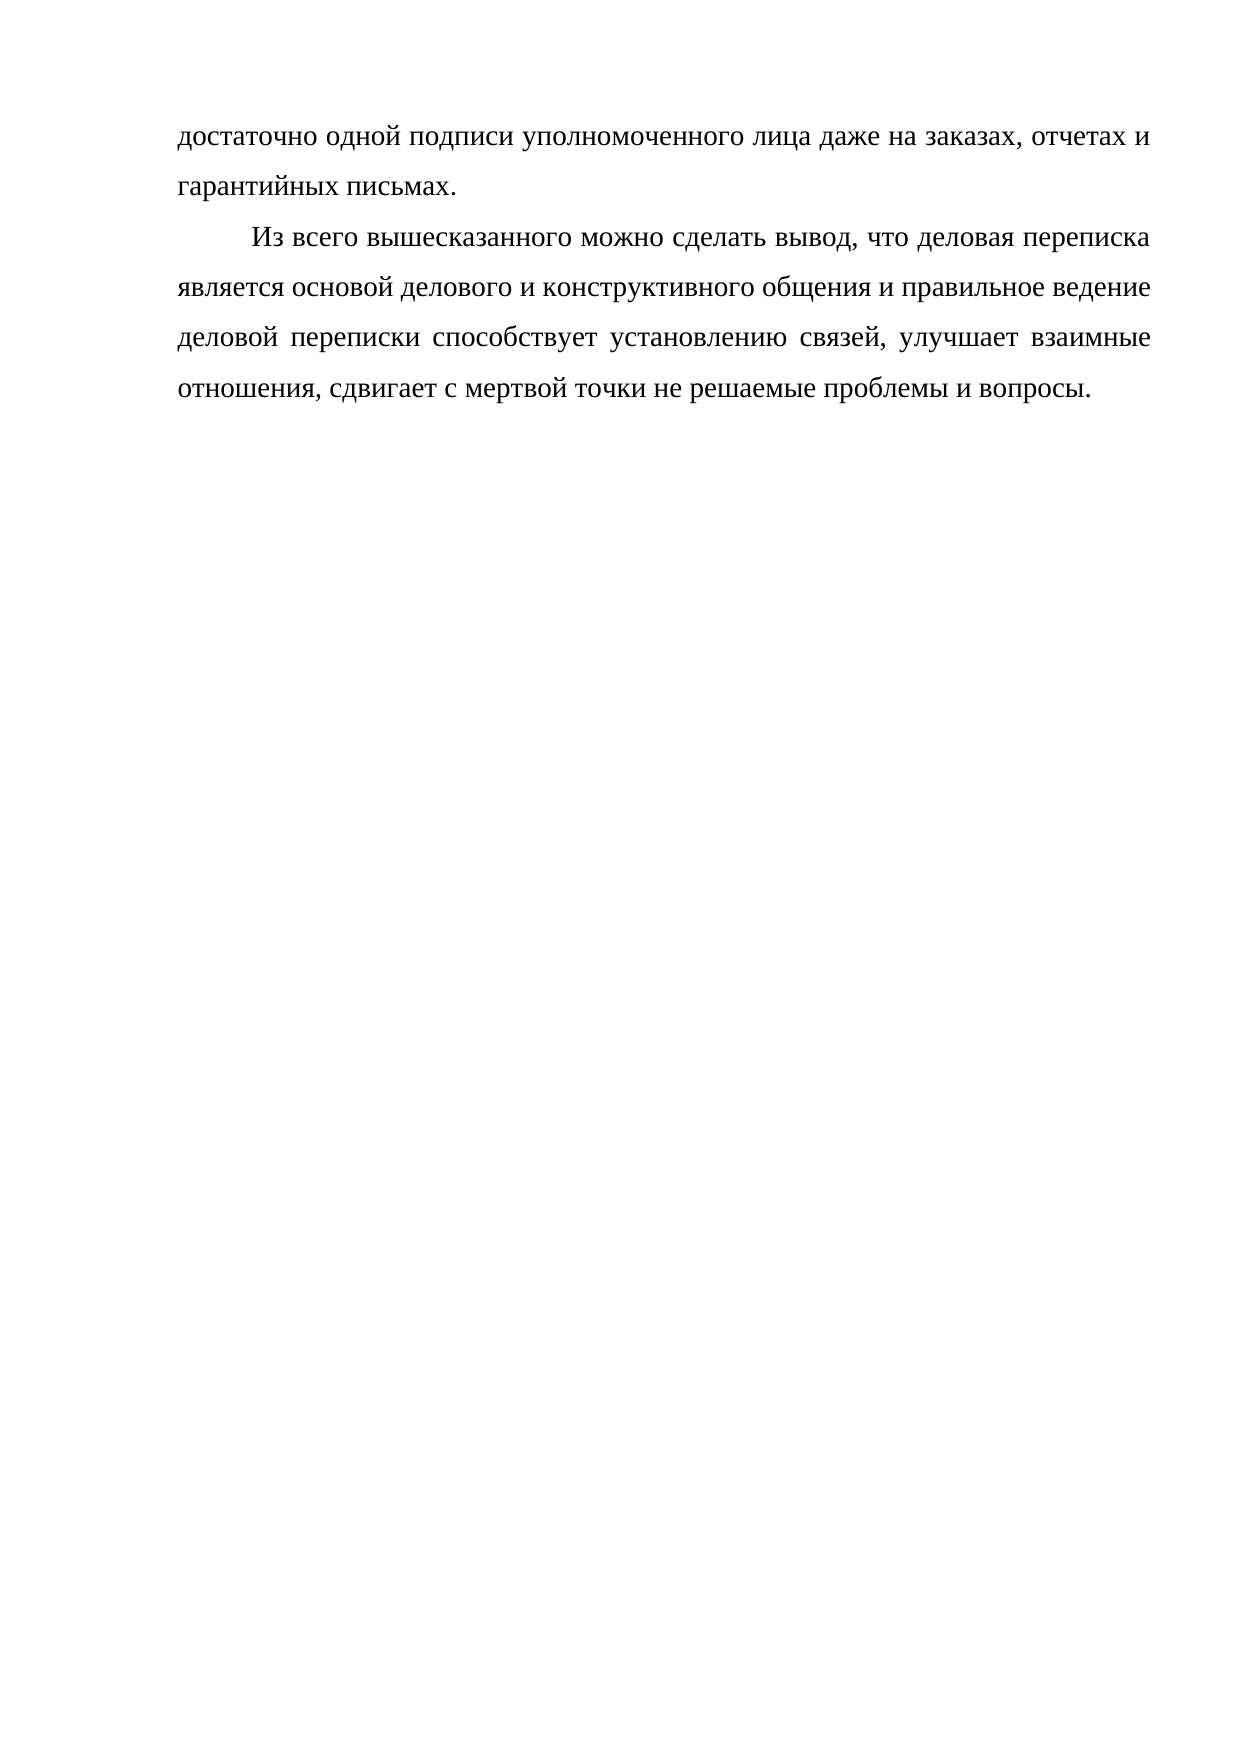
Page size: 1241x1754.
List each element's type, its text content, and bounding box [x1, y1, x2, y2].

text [177, 118, 1152, 202]
text Из всего вышесказанного можно сделать вывод, что деловая переписка является основой делового и конструктивного общения и правильное ведение деловой переписки способствует установлению связей, улучшает взаимные отношения, сдвигает с мертвой точки не решаемые проблемы и вопросы. [177, 219, 1152, 403]
